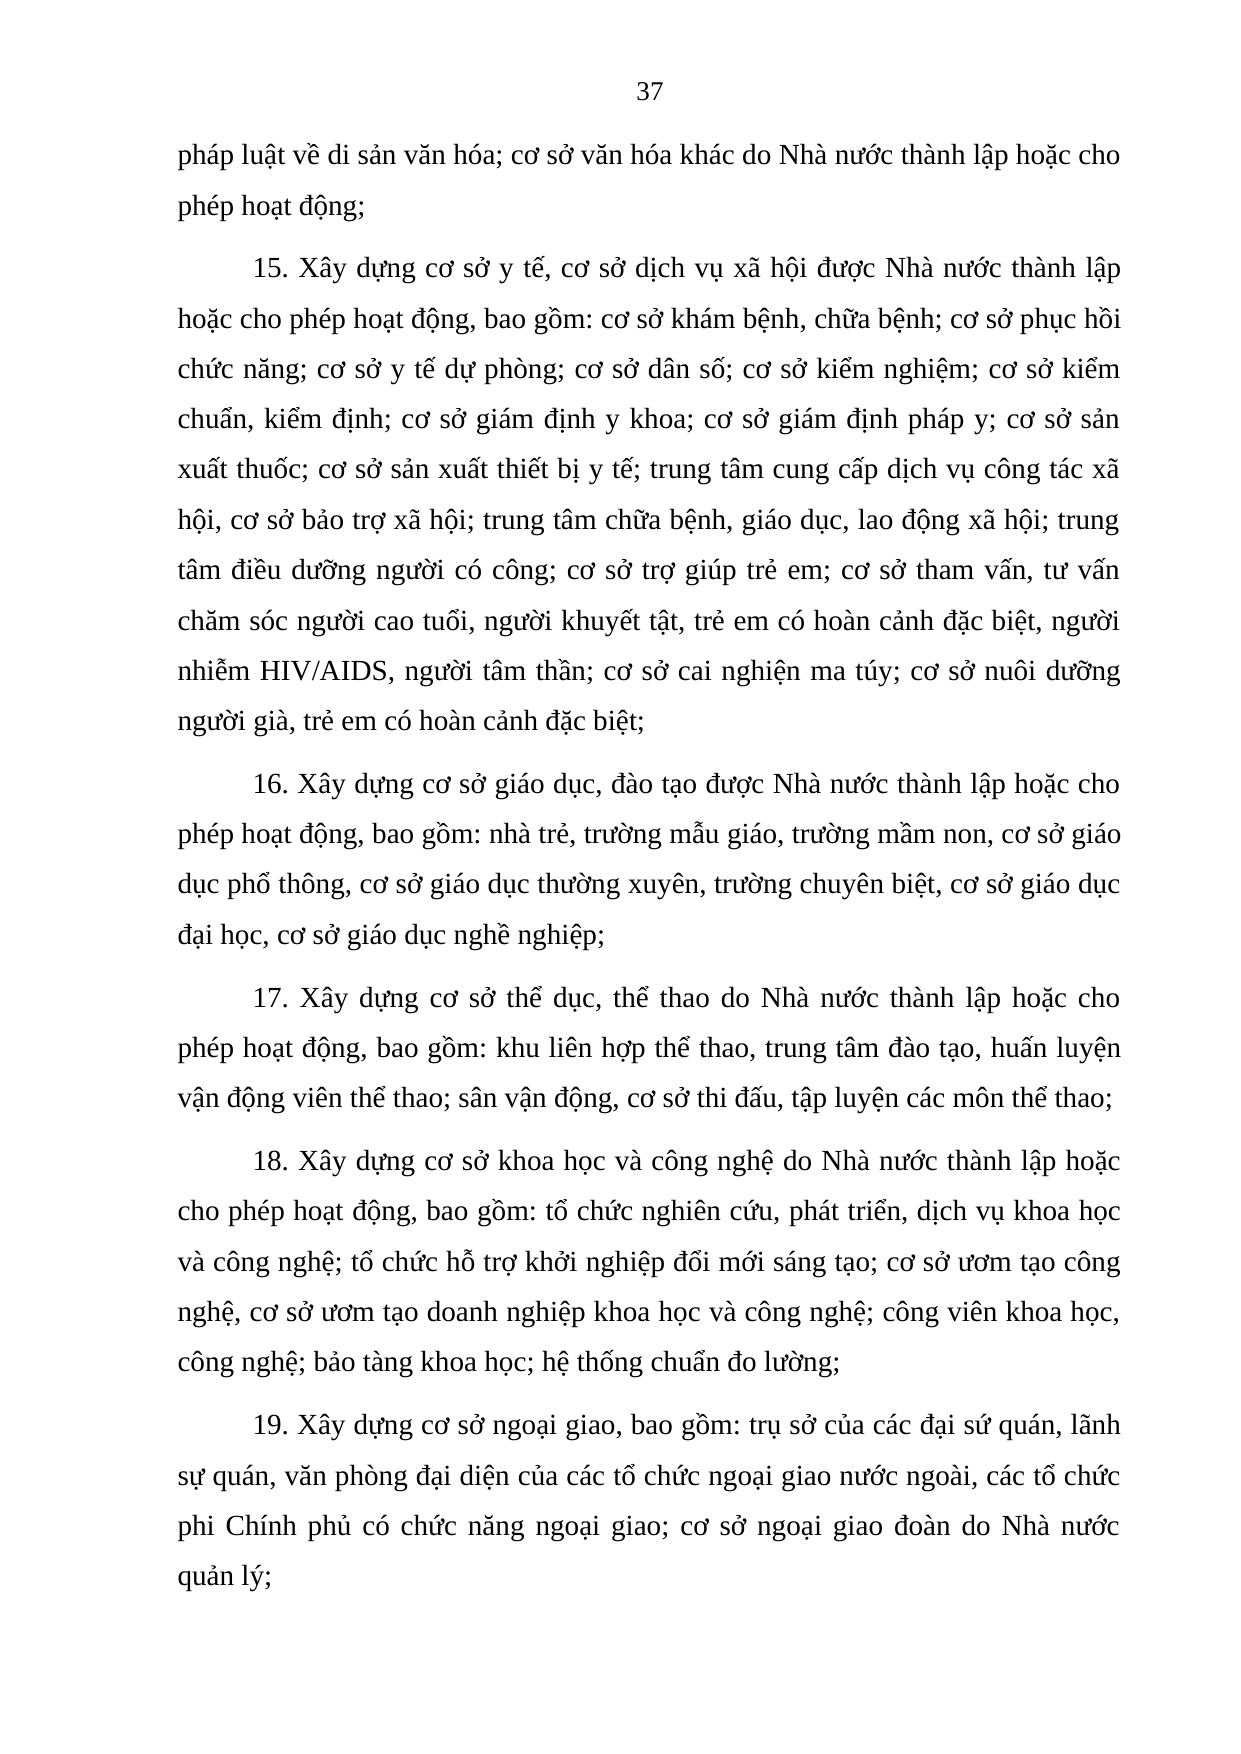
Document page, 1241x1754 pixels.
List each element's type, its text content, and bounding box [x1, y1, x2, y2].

text 18. Xây dựng cơ sở khoa học và công nghệ do Nhà nước thành lập hoặc cho phép hoạt động, bao gồm: tổ chức nghiên cứu, phát triển, dịch vụ khoa học và công nghệ; tổ chức hỗ trợ khởi nghiệp đổi mới sáng tạo; cơ sở ươm tạo công nghệ, cơ sở ươm tạo doanh nghiệp khoa học và công nghệ; công viên khoa học, công nghệ; bảo tàng khoa học; hệ thống chuẩn đo lường; [177, 1143, 1122, 1378]
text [177, 137, 1122, 221]
text 15. Xây dựng cơ sở y tế, cơ sở dịch vụ xã hội được Nhà nước thành lập hoặc cho phép hoạt động, bao gồm: cơ sở khám bệnh, chữa bệnh; cơ sở phục hồi chức năng; cơ sở y tế dự phòng; cơ sở dân số; cơ sở kiểm nghiệm; cơ sở kiểm chuẩn, kiểm định; cơ sở giám định y khoa; cơ sở giám định pháp y; cơ sở sản xuất thuốc; cơ sở sản xuất thiết bị y tế; trung tâm cung cấp dịch vụ công tác xã hội, cơ sở bảo trợ xã hội; trung tâm chữa bệnh, giáo dục, lao động xã hội; trung tâm điều dưỡng người có công; cơ sở trợ giúp trẻ em; cơ sở tham vấn, tư vấn chăm sóc người cao tuổi, người khuyết tật, trẻ em có hoàn cảnh đặc biệt, người nhiễm HIV/AIDS, người tâm thần; cơ sở cai nghiện ma túy; cơ sở nuôi dưỡng người già, trẻ em có hoàn cảnh đặc biệt; [177, 250, 1122, 737]
text 17. Xây dựng cơ sở thể dục, thể thao do Nhà nước thành lập hoặc cho phép hoạt động, bao gồm: khu liên hợp thể thao, trung tâm đào tạo, huấn luyện vận động viên thể thao; sân vận động, cơ sở thi đấu, tập luyện các môn thể thao; [177, 980, 1122, 1114]
text 16. Xây dựng cơ sở giáo dục, đào tạo được Nhà nước thành lập hoặc cho phép hoạt động, bao gồm: nhà trẻ, trường mẫu giáo, trường mầm non, cơ sở giáo dục phổ thông, cơ sở giáo dục thường xuyên, trường chuyên biệt, cơ sở giáo dục đại học, cơ sở giáo dục nghề nghiệp; [177, 766, 1122, 951]
text 19. Xây dựng cơ sở ngoại giao, bao gồm: trụ sở của các đại sứ quán, lãnh sự quán, văn phòng đại diện của các tổ chức ngoại giao nước ngoài, các tổ chức phi Chính phủ có chức năng ngoại giao; cơ sở ngoại giao đoàn do Nhà nước quản lý; [177, 1407, 1122, 1592]
